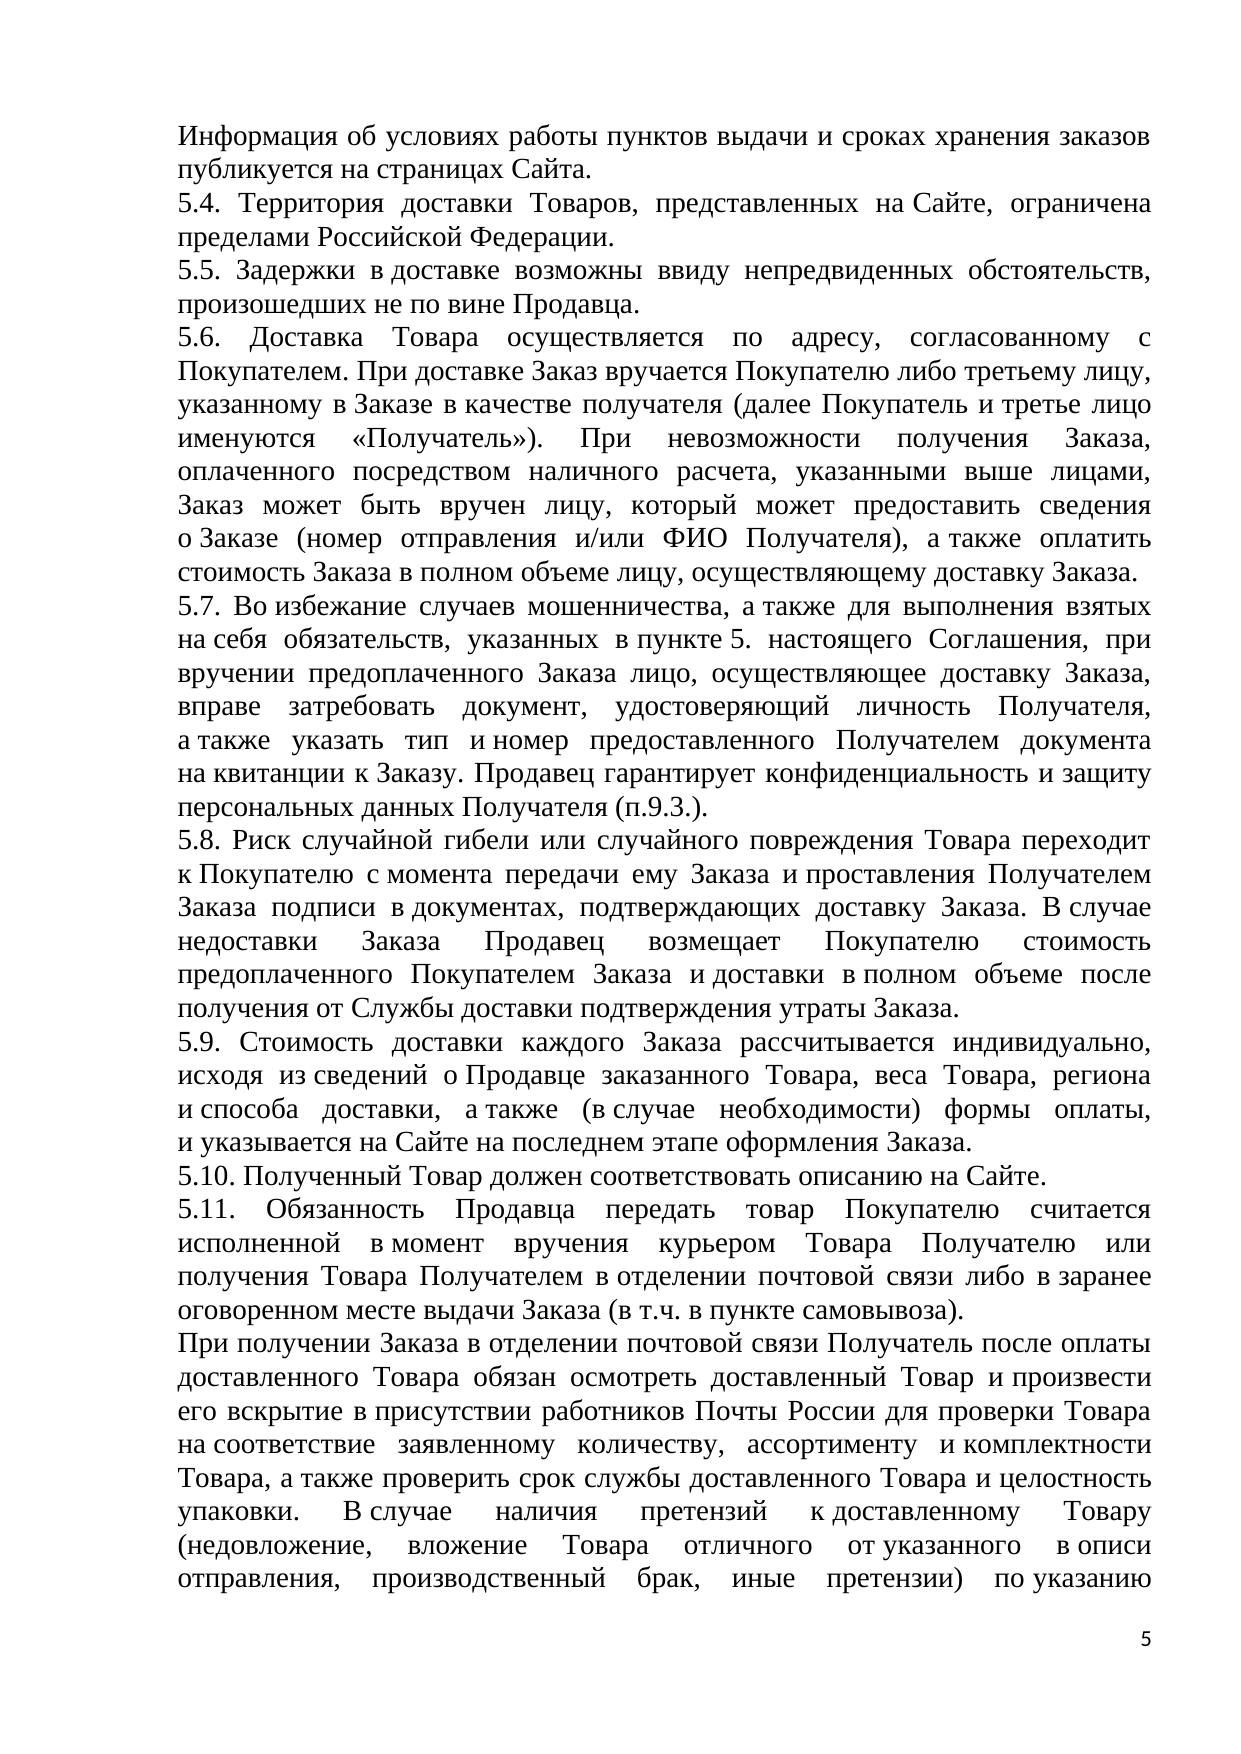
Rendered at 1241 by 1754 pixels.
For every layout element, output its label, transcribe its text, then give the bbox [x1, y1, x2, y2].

text 5.7. Во избежание случаев мошенничества, а также для выполнения взятых на себя обязательств, указанных в пункте 5. настоящего Соглашения, при вручении предоплаченного Заказа лицо, осуществляющее доставку Заказа, вправе затребовать документ, удостоверяющий личность Получателя, а также указать тип и номер предоставленного Получателем документа на квитанции к Заказу. Продавец гарантирует конфиденциальность и защиту персональных данных Получателя (п.9.3.). [177, 588, 1152, 822]
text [177, 1326, 1152, 1594]
text 5.11. Обязанность Продавца передать товар Покупателю считается исполненной в момент вручения курьером Товара Получателю или получения Товара Получателем в отделении почтовой связи либо в заранее оговоренном месте выдачи Заказа (в т.ч. в пункте самовывоза). [177, 1191, 1152, 1326]
text 5.6. Доставка Товара осуществляется по адресу, согласованному с Покупателем. При доставке Заказ вручается Покупателю либо третьему лицу, указанному в Заказе в качестве получателя (далее Покупатель и третье лицо именуются «Получатель»). При невозможности получения Заказа, оплаченного посредством наличного расчета, указанными выше лицами, Заказ может быть вручен лицу, который может предоставить сведения о Заказе (номер отправления и/или ФИО Получателя), а также оплатить стоимость Заказа в полном объеме лицу, осуществляющему доставку Заказа. [177, 319, 1152, 588]
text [177, 118, 1152, 185]
text 5.5. Задержки в доставке возможны ввиду непредвиденных обстоятельств, произошедших не по вине Продавца. [177, 252, 1152, 319]
text 5.9. Стоимость доставки каждого Заказа рассчитывается индивидуально, исходя из сведений о Продавце заказанного Товара, веса Товара, региона и способа доставки, а также (в случае необходимости) формы оплаты, и указывается на Сайте на последнем этапе оформления Заказа. [177, 1024, 1152, 1158]
text 5.8. Риск случайной гибели или случайного повреждения Товара переходит к Покупателю с момента передачи ему Заказа и проставления Получателем Заказа подписи в документах, подтверждающих доставку Заказа. В случае недоставки Заказа Продавец возмещает Покупателю стоимость предоплаченного Покупателем Заказа и доставки в полном объеме после получения от Службы доставки подтверждения утраты Заказа. [177, 822, 1152, 1024]
text 5.10. Полученный Товар должен соответствовать описанию на Сайте. [177, 1158, 1152, 1191]
text 5.4. Территория доставки Товаров, представленных на Сайте, ограничена пределами Российской Федерации. [177, 185, 1152, 252]
